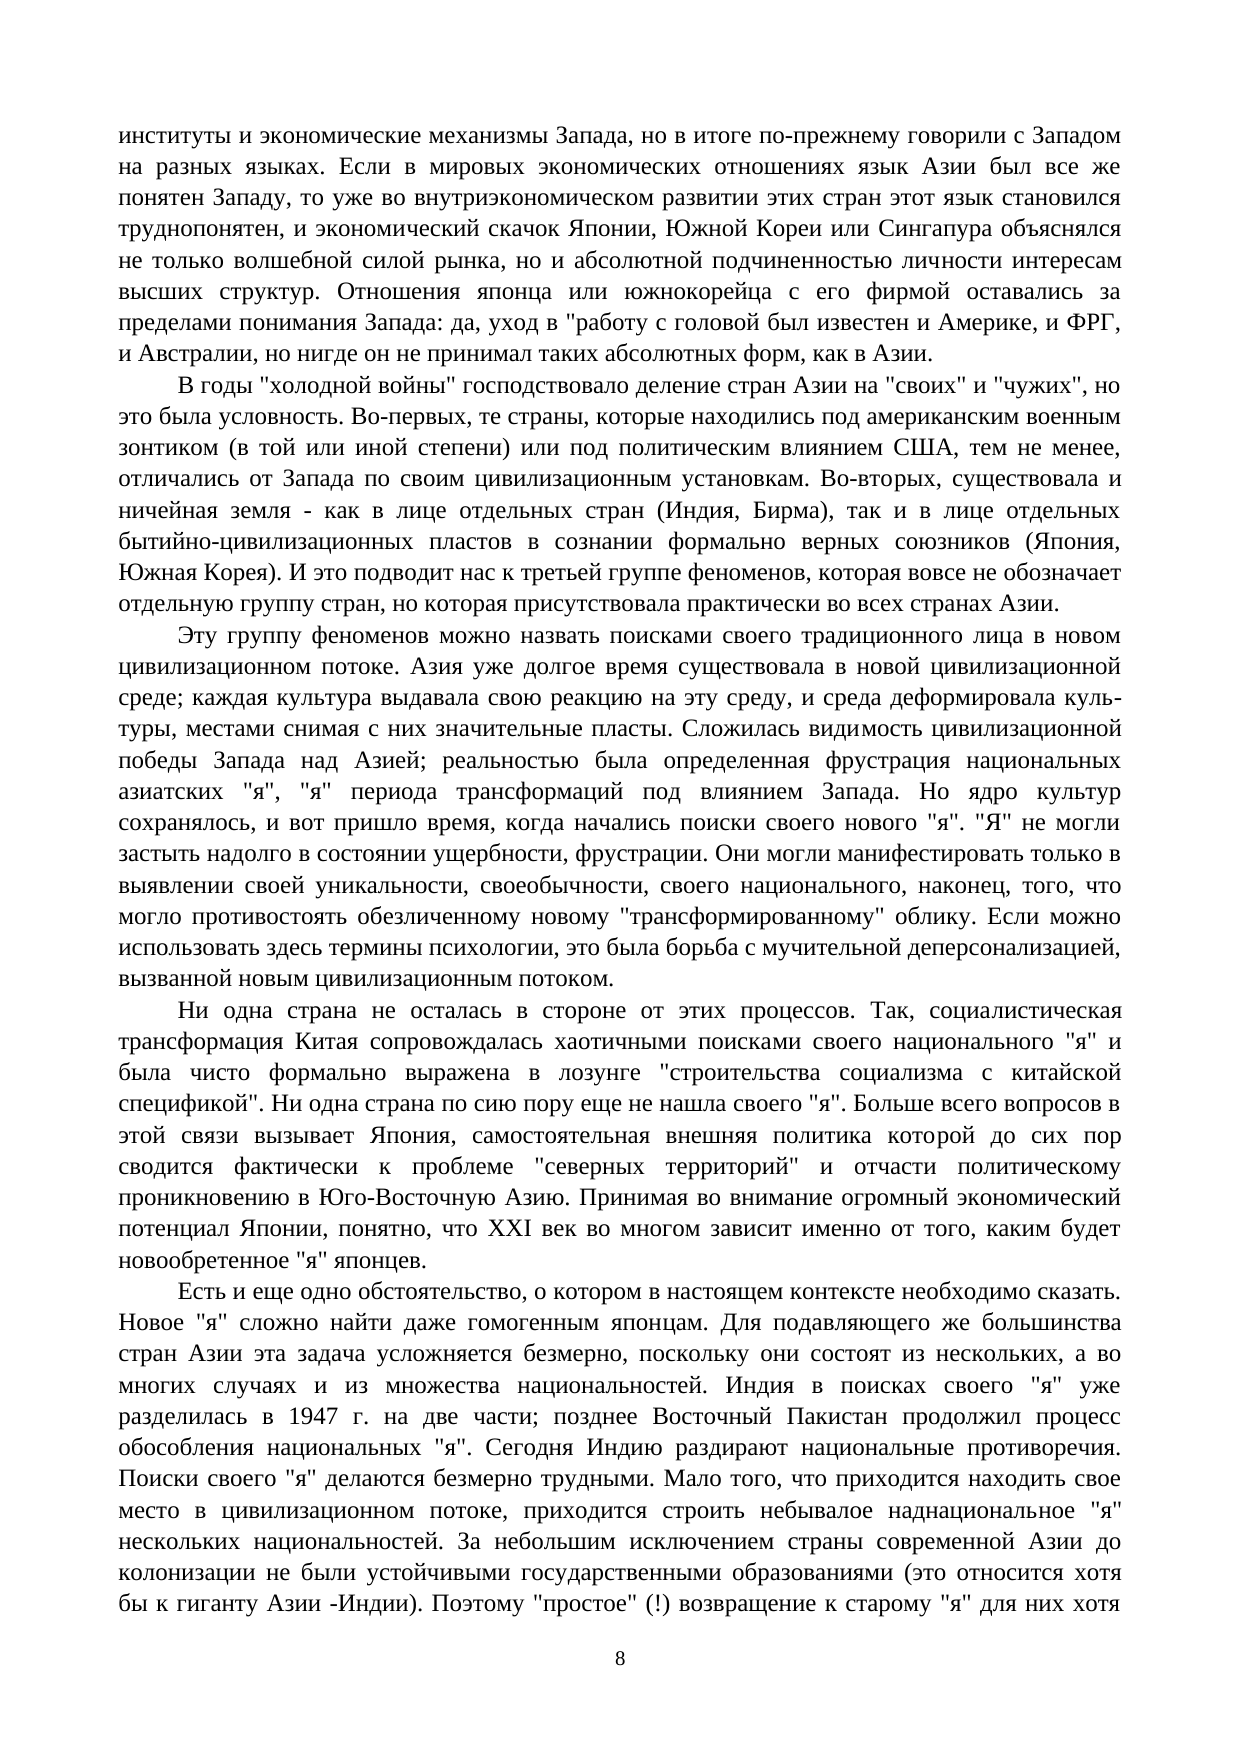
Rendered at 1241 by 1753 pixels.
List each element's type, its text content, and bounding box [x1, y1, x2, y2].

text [118, 1274, 1122, 1618]
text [118, 118, 1122, 368]
text Ни одна страна не осталась в стороне от этих процессов. Так, социалистическая трансформация Китая сопровождалась хаотичными поисками своего национального "я" и была чисто формально выражена в лозунге "строительства социализма с китайской спецификой". Ни одна страна по сию пору еще не нашла своего "я". Больше всего вопросов в этой связи вызывает Япония, самостоятельная внешняя политика которой до сих пор сводится фактически к проблеме "северных территорий" и отчасти политическому проникновению в Юго-Восточную Азию. Принимая во внимание огромный экономический потенциал Японии, понятно, что XXI век во многом зависит именно от того, каким будет новообретенное "я" японцев. [118, 993, 1122, 1274]
text В годы "холодной войны" господствовало деление стран Азии на "своих" и "чужих", но это была условность. Во-первых, те страны, которые находились под американским военным зонтиком (в той или иной степени) или под политическим влиянием США, тем не менее, отличались от Запада по своим цивилизационным установкам. Во-вторых, существовала и ничейная земля - как в лице отдельных стран (Индия, Бирма), так и в лице отдельных бытийно-цивилизационных пластов в сознании формально верных союзников (Япония, Южная Корея). И это подводит нас к третьей группе феноменов, которая вовсе не обозначает отдельную группу стран, но которая присутствовала практически во всех странах Азии. [118, 368, 1122, 618]
text Эту группу феноменов можно назвать поисками своего традиционного лица в новом цивилизационном потоке. Азия уже долгое время существовала в новой цивилизационной среде; каждая культура выдавала свою реакцию на эту среду, и среда деформировала культуры, местами снимая с них значительные пласты. Сложилась видимость цивилизационной победы Запада над Азией; реальностью была определенная фрустрация национальных азиатских "я", "я" периода трансформаций под влиянием Запада. Но ядро культур сохранялось, и вот пришло время, когда начались поиски своего нового "я". "Я" не могли застыть надолго в состоянии ущербности, фрустрации. Они могли манифестировать только в выявлении своей уникальности, своеобычности, своего национального, наконец, того, что могло противостоять обезличенному новому "трансформированному" облику. Если можно использовать здесь термины психологии, это была борьба с мучительной деперсонализацией, вызванной новым цивилизационным потоком. [118, 618, 1122, 993]
